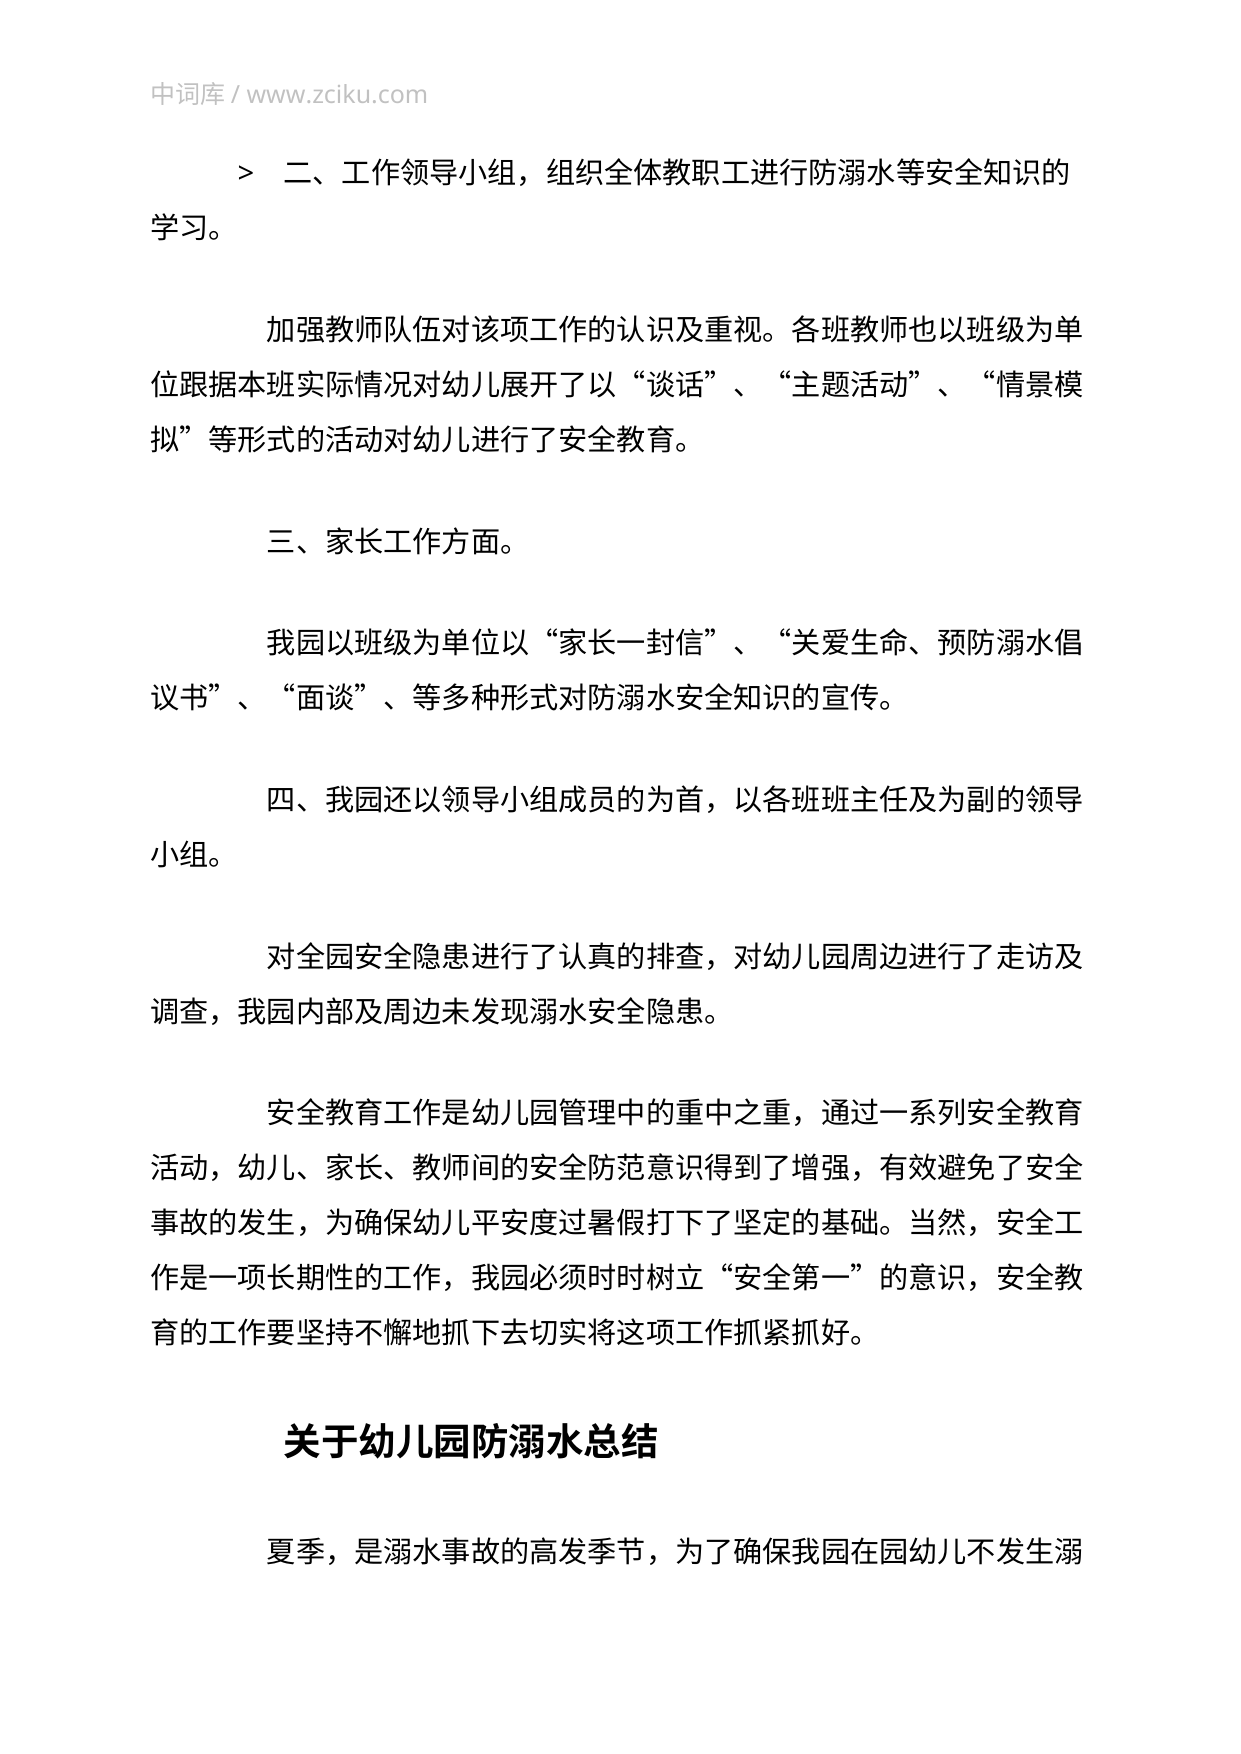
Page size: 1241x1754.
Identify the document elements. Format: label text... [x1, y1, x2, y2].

text 三、家长工作方面。 [150, 518, 1090, 561]
text 对全园安全隐患进行了认真的排查，对幼儿园周边进行了走访及调查，我园内部及周边未发现溺水安全隐患。 [150, 933, 1090, 1031]
text 四、我园还以领导小组成员的为首，以各班班主任及为副的领导小组。 [150, 777, 1090, 874]
text 加强教师队伍对该项工作的认识及重视。各班教师也以班级为单位跟据本班实际情况对幼儿展开了以“谈话”、“主题活动”、“情景模拟”等形式的活动对幼儿进行了安全教育。 [150, 307, 1090, 459]
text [150, 1529, 1090, 1571]
text 安全教育工作是幼儿园管理中的重中之重，通过一系列安全教育活动，幼儿、家长、教师间的安全防范意识得到了增强，有效避免了安全事故的发生，为确保幼儿平安度过暑假打下了坚定的基础。当然，安全工作是一项长期性的工作，我园必须时时树立“安全第一”的意识，安全教育的工作要坚持不懈地抓下去切实将这项工作抓紧抓好。 [150, 1090, 1090, 1352]
text 我园以班级为单位以“家长一封信”、“关爱生命、预防溺水倡议书”、“面谈”、等多种形式对防溺水安全知识的宣传。 [150, 620, 1090, 717]
text > 二、工作领导小组，组织全体教职工进行防溺水等安全知识的学习。 [150, 150, 1090, 247]
text 关于幼儿园防溺水总结 [150, 1411, 1090, 1466]
